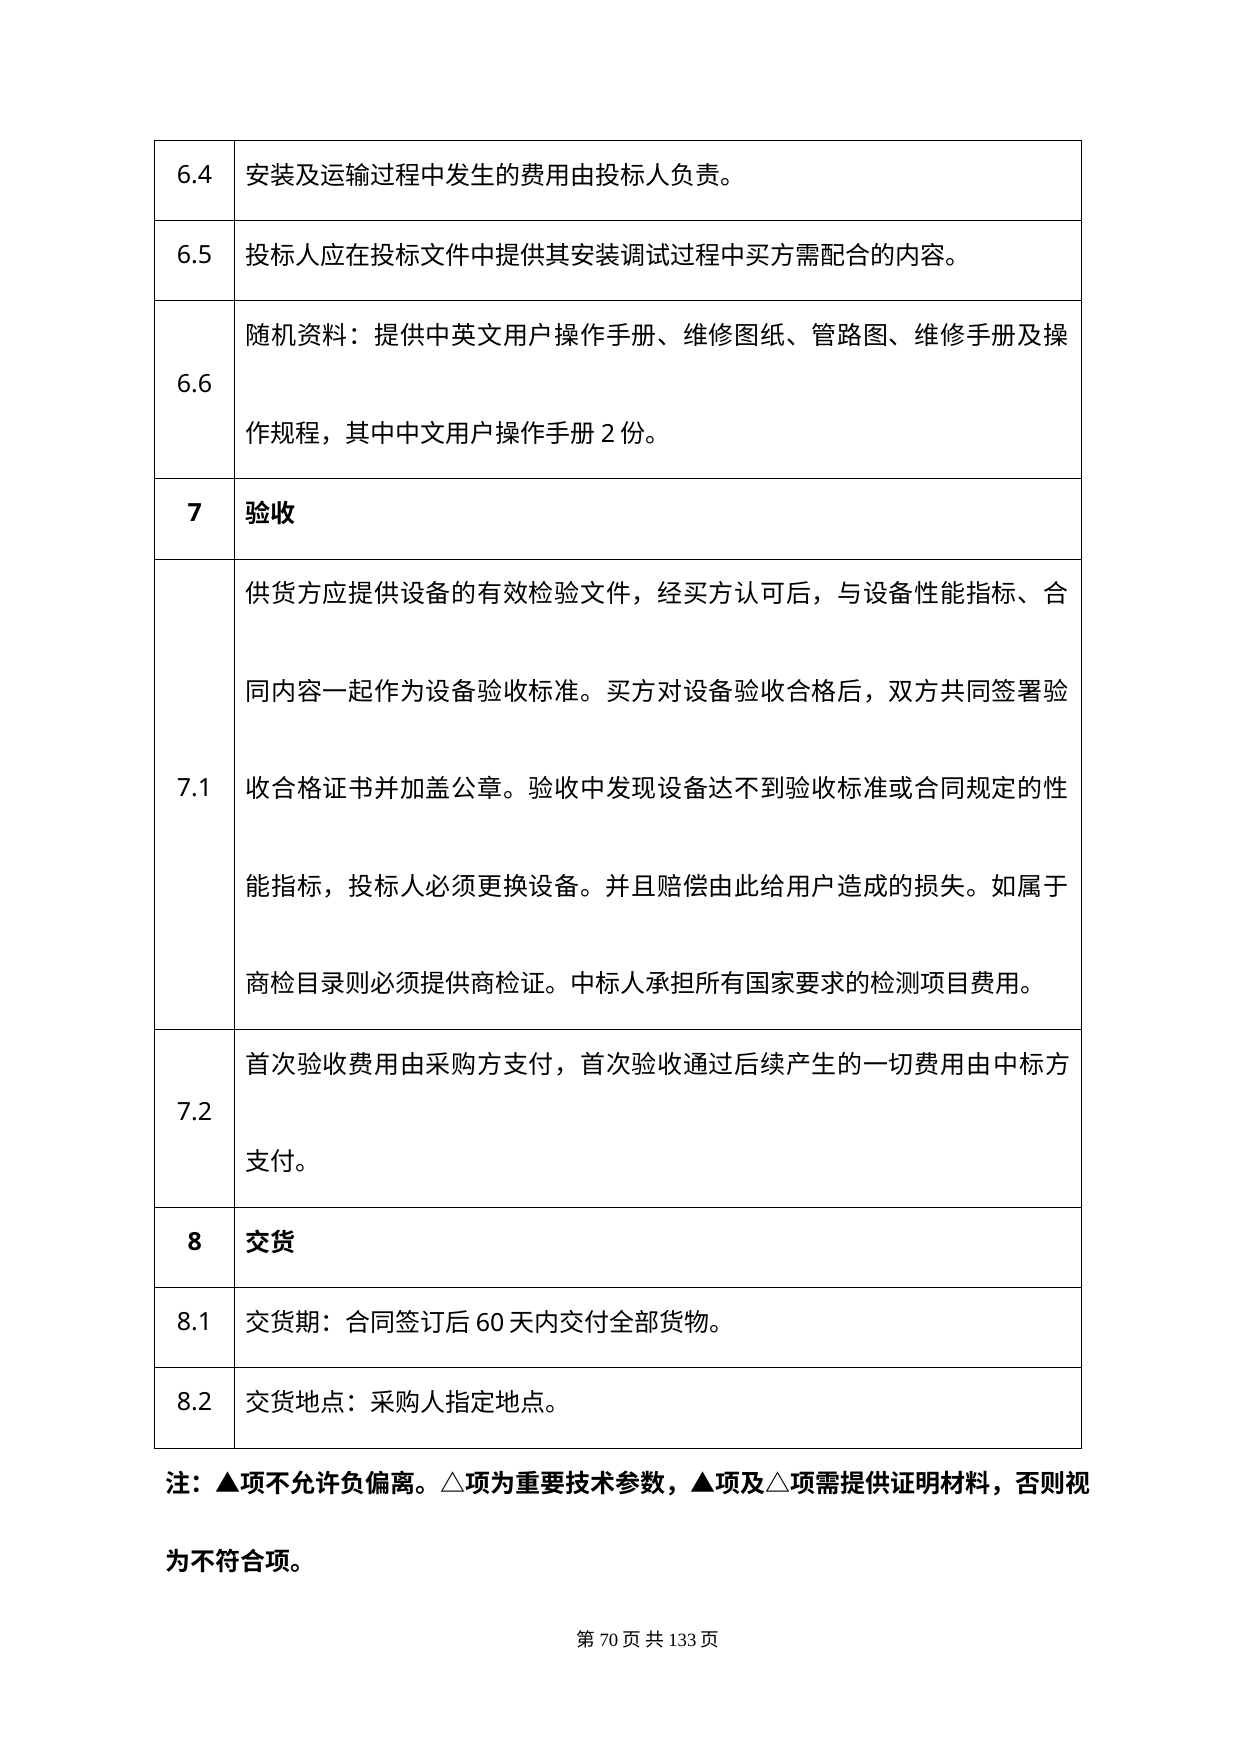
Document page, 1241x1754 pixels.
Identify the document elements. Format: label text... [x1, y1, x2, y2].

table_cell 交货 [235, 1208, 1081, 1287]
table_cell 7 [155, 479, 234, 558]
text 注：▲项不允许负偏离。△项为重要技术参数，▲项及△项需提供证明材料，否则视为不符合项。 [165, 1449, 1092, 1592]
table_cell 7.1 [155, 560, 234, 1029]
table_cell 验收 [235, 479, 1081, 558]
table_cell 6.4 [155, 141, 234, 220]
table_cell 投标人应在投标文件中提供其安装调试过程中买方需配合的内容。 [235, 221, 1081, 300]
table_cell 首次验收费用由采购方支付，首次验收通过后续产生的一切费用由中标方支付。 [235, 1030, 1081, 1207]
table_cell 7.2 [155, 1030, 234, 1207]
table_cell 供货方应提供设备的有效检验文件，经买方认可后，与设备性能指标、合同内容一起作为设备验收标准。买方对设备验收合格后，双方共同签署验收合格证书并加盖公章。验收中发现设备达不到验收标准或合同规定的性能指标，投标人必须更换设备。并且赔偿由此给用户造成的损失。如属于商检目录则必须提供商检证。中标人承担所有国家要求的检测项目费用。 [235, 560, 1081, 1029]
table_cell 8.1 [155, 1288, 234, 1367]
table_cell 随机资料：提供中英文用户操作手册、维修图纸、管路图、维修手册及操作规程，其中中文用户操作手册2份。 [235, 301, 1081, 478]
table_cell 交货地点：采购人指定地点。 [235, 1368, 1081, 1448]
table_cell 8 [155, 1208, 234, 1287]
table_cell 交货期：合同签订后60天内交付全部货物。 [235, 1288, 1081, 1367]
table_cell 6.6 [155, 301, 234, 478]
table_cell 8.2 [155, 1368, 234, 1448]
table_cell 安装及运输过程中发生的费用由投标人负责。 [235, 141, 1081, 220]
table_cell 6.5 [155, 221, 234, 300]
